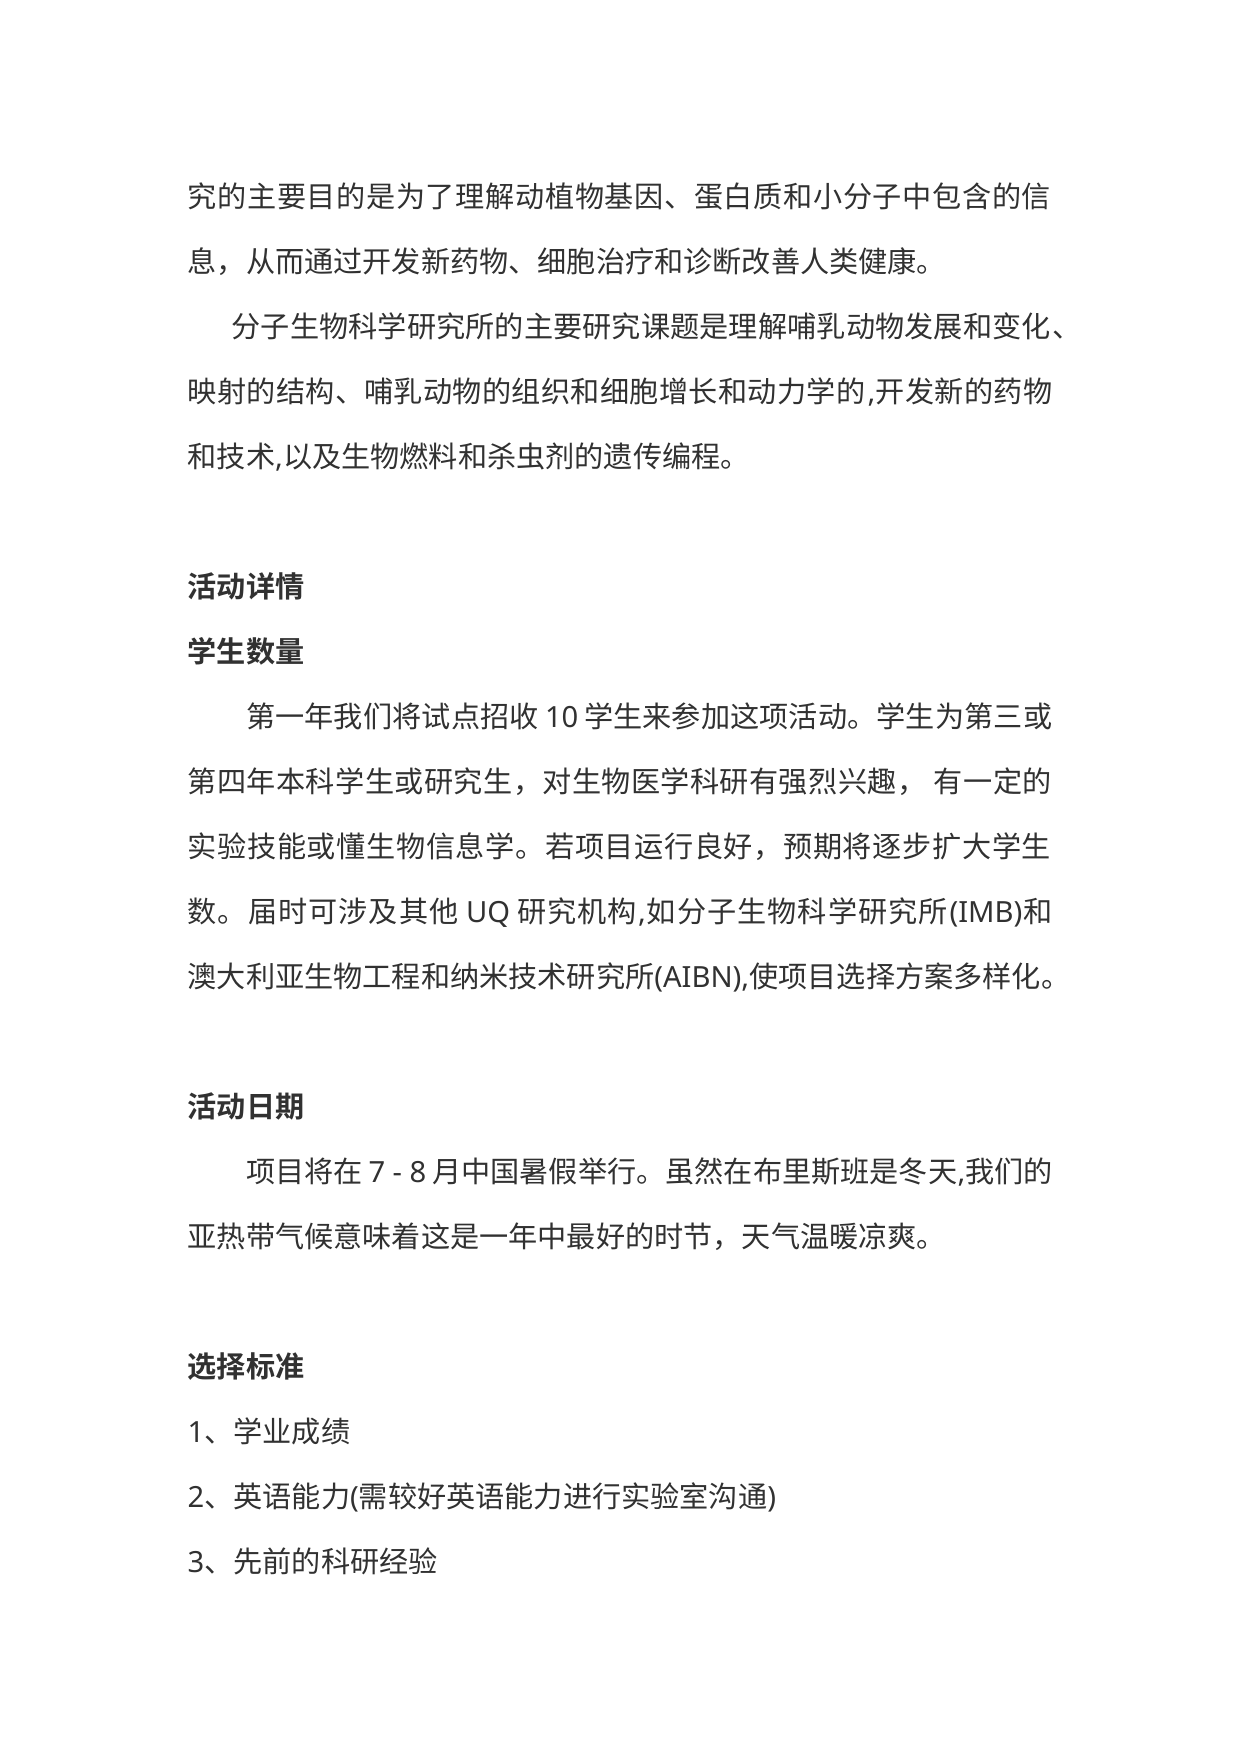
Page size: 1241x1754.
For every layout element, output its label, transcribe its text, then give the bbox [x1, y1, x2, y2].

text 活动日期 [187, 1072, 1053, 1137]
text 2、英语能力(需较好英语能力进行实验室沟通) [187, 1462, 1053, 1527]
text 项目将在7 - 8月中国暑假举行。虽然在布里斯班是冬天,我们的亚热带气候意味着这是一年中最好的时节，天气温暖凉爽。 [187, 1137, 1053, 1267]
text 学生数量 [187, 617, 1053, 682]
text 选择标准 [187, 1332, 1053, 1397]
text 第一年我们将试点招收10学生来参加这项活动。学生为第三或第四年本科学生或研究生，对生物医学科研有强烈兴趣， 有一定的实验技能或懂生物信息学。若项目运行良好，预期将逐步扩大学生数。届时可涉及其他UQ研究机构,如分子生物科学研究所(IMB)和澳大利亚生物工程和纳米技术研究所(AIBN),使项目选择方案多样化。 [187, 682, 1053, 1007]
text 活动详情 [187, 552, 1053, 617]
text 1、学业成绩 [187, 1397, 1053, 1462]
text 3、先前的科研经验 [187, 1527, 1053, 1592]
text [187, 162, 1053, 292]
text 分子生物科学研究所的主要研究课题是理解哺乳动物发展和变化、映射的结构、哺乳动物的组织和细胞增长和动力学的,开发新的药物和技术,以及生物燃料和杀虫剂的遗传编程。 [187, 292, 1053, 487]
